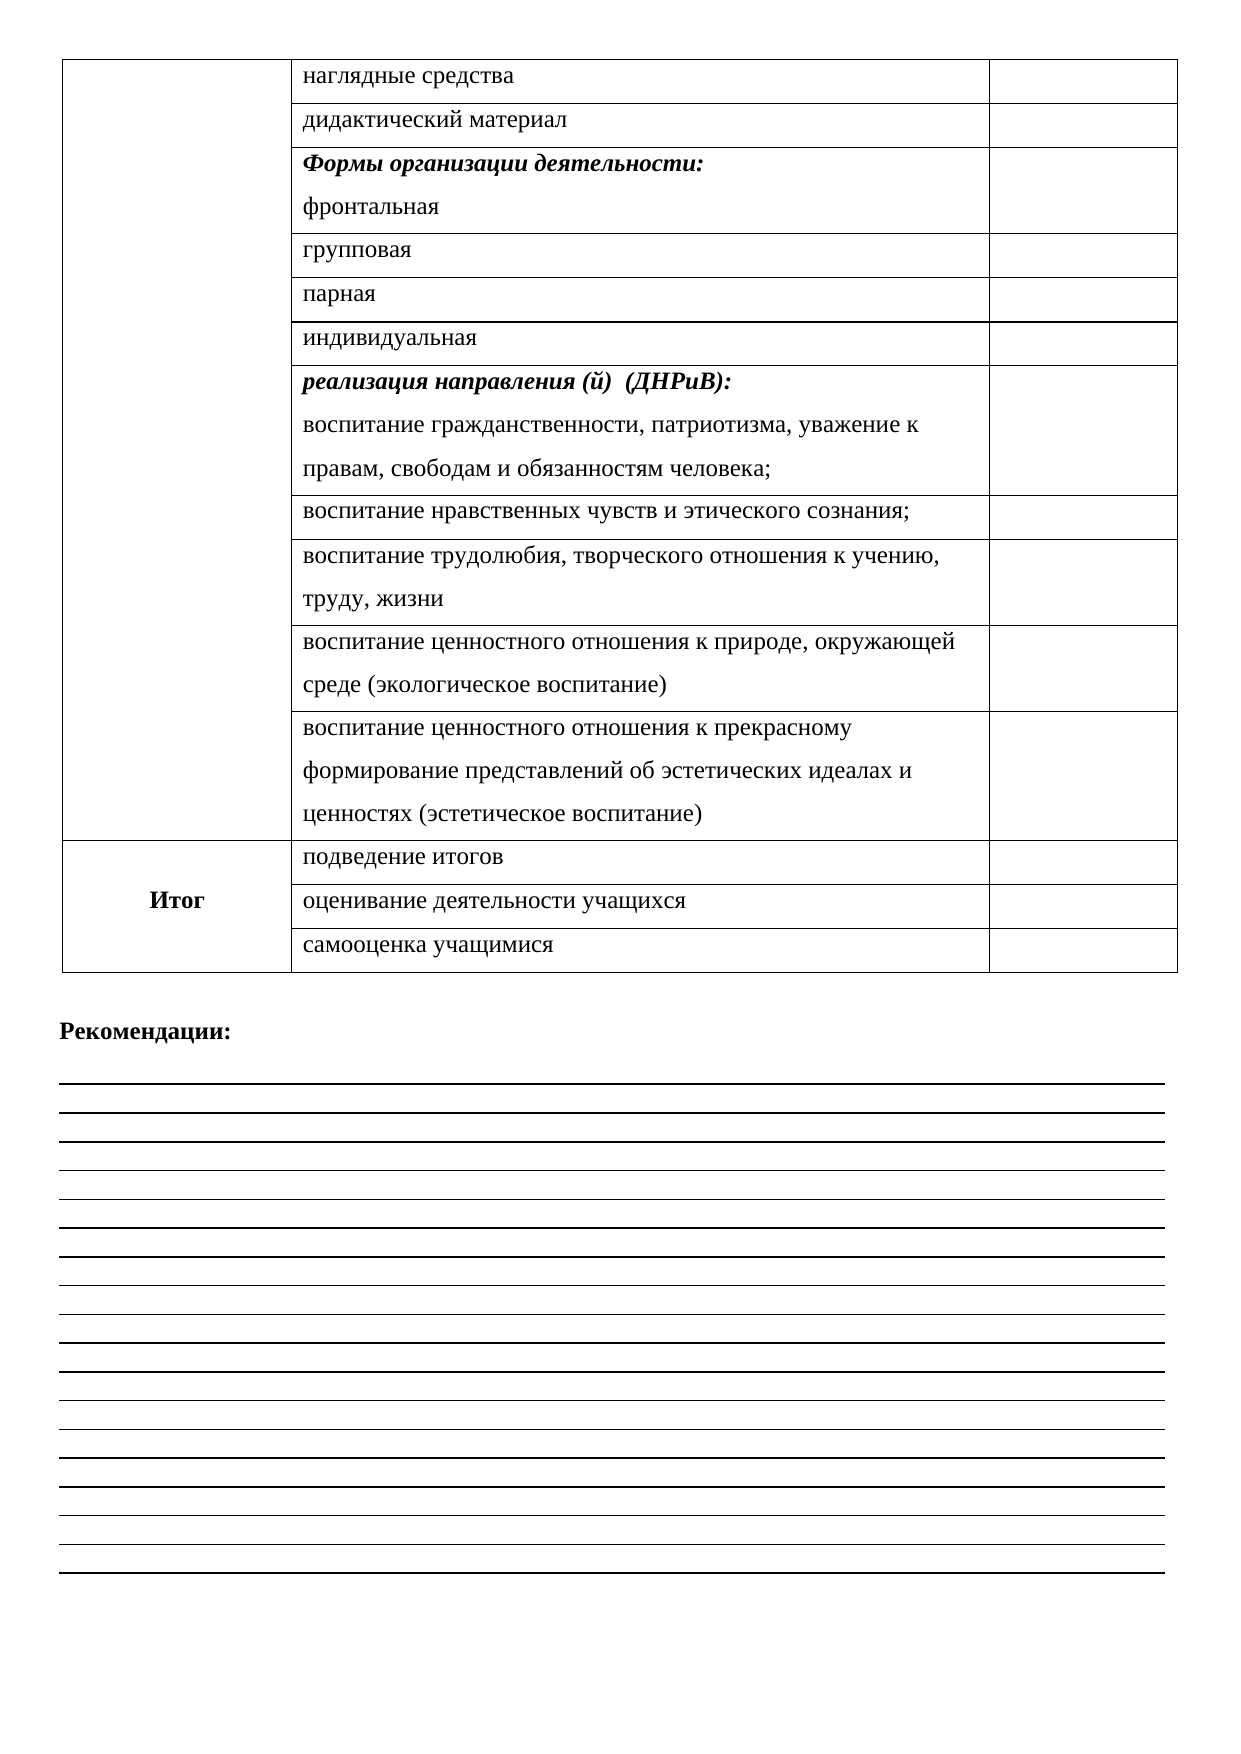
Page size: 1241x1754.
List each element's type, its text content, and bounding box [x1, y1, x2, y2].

table_cell подведение итогов [292, 841, 989, 884]
table_cell [990, 540, 1177, 625]
table_cell индивидуальная [292, 323, 989, 365]
table_cell [990, 496, 1177, 539]
table_cell [990, 234, 1177, 277]
table_cell [990, 148, 1177, 233]
table_cell воспитание ценностного отношения к прекрасному формирование представлений об эстетических идеалах и ценностях (эстетическое воспитание) [292, 712, 989, 840]
table_cell [990, 278, 1177, 321]
table_cell [990, 366, 1177, 494]
table_cell воспитание трудолюбия, творческого отношения к учению, труду, жизни [292, 540, 989, 625]
table_cell [990, 712, 1177, 840]
table_cell [990, 104, 1177, 147]
table_cell [990, 841, 1177, 884]
table_cell [990, 929, 1177, 972]
table_cell [990, 626, 1177, 711]
table_cell [990, 323, 1177, 365]
table_cell оценивание деятельности учащихся [292, 885, 989, 928]
table_cell наглядные средства [292, 60, 989, 103]
table_cell воспитание ценностного отношения к природе, окружающей среде (экологическое воспитание) [292, 626, 989, 711]
text Рекомендации: [59, 1016, 1181, 1045]
table_cell дидактический материал [292, 104, 989, 147]
table_cell самооценка учащимися [292, 929, 989, 972]
table_cell воспитание нравственных чувств и этического сознания; [292, 496, 989, 539]
table_cell реализация направления (й) (ДНРиВ): воспитание гражданственности, патриотизма, уважение к правам, свободам и обязанностям человека; [292, 366, 989, 494]
table_cell парная [292, 278, 989, 321]
table_cell групповая [292, 234, 989, 277]
table_cell Формы организации деятельности: фронтальная [292, 148, 989, 233]
table_cell [990, 60, 1177, 103]
table_cell [990, 885, 1177, 928]
table_cell Итог [63, 841, 291, 972]
